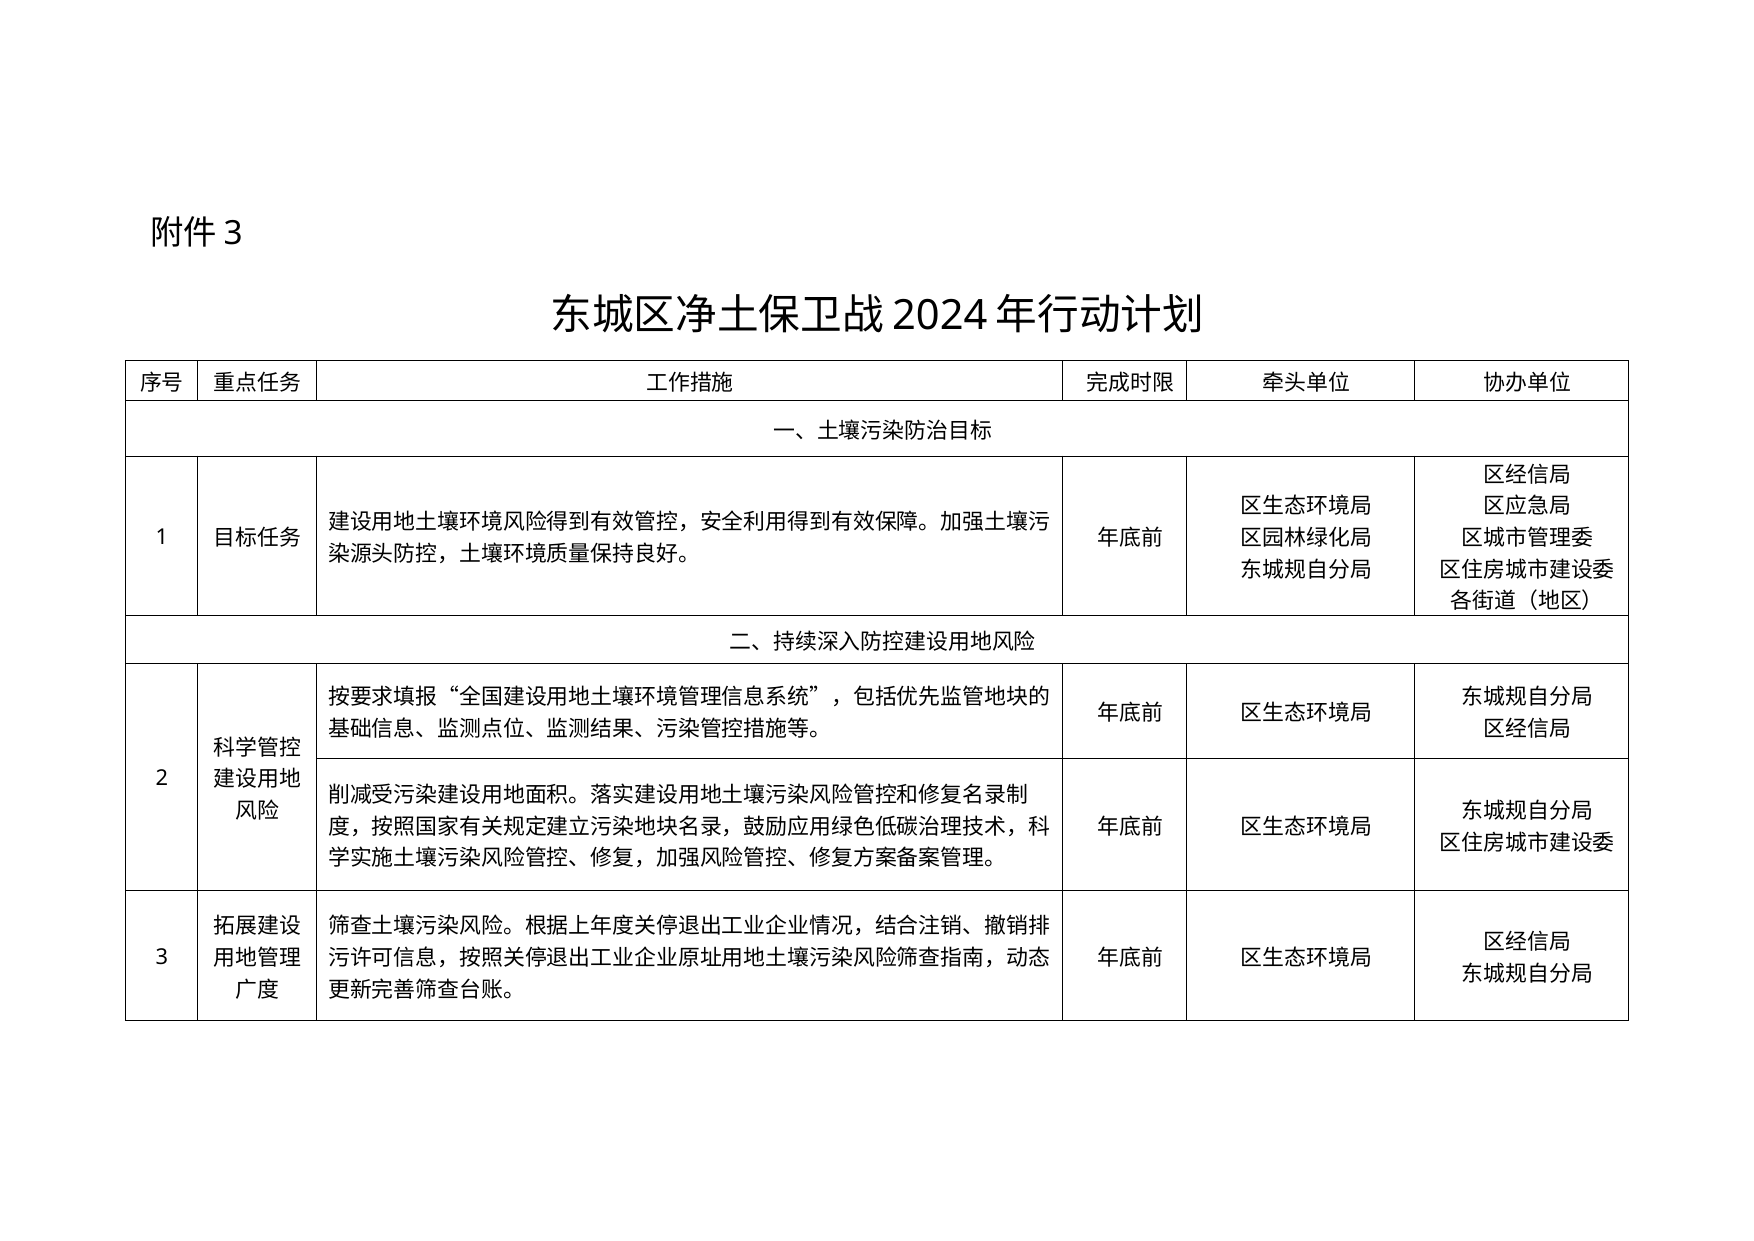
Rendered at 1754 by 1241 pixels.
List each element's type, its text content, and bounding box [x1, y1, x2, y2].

table_cell 东城规自分局 区住房城市建设委 [1415, 759, 1628, 890]
table_cell 年底前 [1063, 457, 1186, 615]
table_cell 年底前 [1063, 664, 1186, 758]
table_cell 区生态环境局 区园林绿化局 东城规自分局 [1187, 457, 1414, 615]
table_cell 区生态环境局 [1187, 759, 1414, 890]
table_cell 筛查土壤污染风险。根据上年度关停退出工业企业情况，结合注销、撤销排污许可信息，按照关停退出工业企业原址用地土壤污染风险筛查指南，动态更新完善筛查台账。 [317, 891, 1062, 1020]
table_cell 区生态环境局 [1187, 891, 1414, 1020]
table_cell 目标任务 [198, 457, 316, 615]
table_header 协办单位 [1415, 361, 1628, 400]
table_cell 区经信局 东城规自分局 [1415, 891, 1628, 1020]
table_cell 区生态环境局 [1187, 664, 1414, 758]
table_cell 年底前 [1063, 759, 1186, 890]
table_cell 年底前 [1063, 891, 1186, 1020]
text 附件3 [150, 198, 1604, 263]
table_cell 二、持续深入防控建设用地风险 [126, 616, 1628, 663]
table_header 工作措施 [317, 361, 1062, 400]
table_cell 东城规自分局 区经信局 [1415, 664, 1628, 758]
table_cell 区经信局 区应急局 区城市管理委 区住房城市建设委 各街道（地区） [1415, 457, 1628, 615]
table_cell 3 [126, 891, 197, 1020]
table_cell 削减受污染建设用地面积。落实建设用地土壤污染风险管控和修复名录制度，按照国家有关规定建立污染地块名录，鼓励应用绿色低碳治理技术，科学实施土壤污染风险管控、修复，加强风险管控、修复方案备案管理。 [317, 759, 1062, 890]
table_cell 1 [126, 457, 197, 615]
table_header 序号 [126, 361, 197, 400]
table_cell 2 [126, 664, 197, 890]
table_cell 科学管控建设用地风险 [198, 664, 316, 890]
table_cell 按要求填报“全国建设用地土壤环境管理信息系统”，包括优先监管地块的基础信息、监测点位、监测结果、污染管控措施等。 [317, 664, 1062, 758]
table_cell 一、土壤污染防治目标 [126, 401, 1628, 456]
table_cell 拓展建设用地管理广度 [198, 891, 316, 1020]
table_cell 建设用地土壤环境风险得到有效管控，安全利用得到有效保障。加强土壤污染源头防控，土壤环境质量保持良好。 [317, 457, 1062, 615]
table_header 完成时限 [1063, 361, 1186, 400]
text 东城区净土保卫战2024年行动计划 [150, 279, 1604, 344]
table_header 重点任务 [198, 361, 316, 400]
table_header 牵头单位 [1187, 361, 1414, 400]
